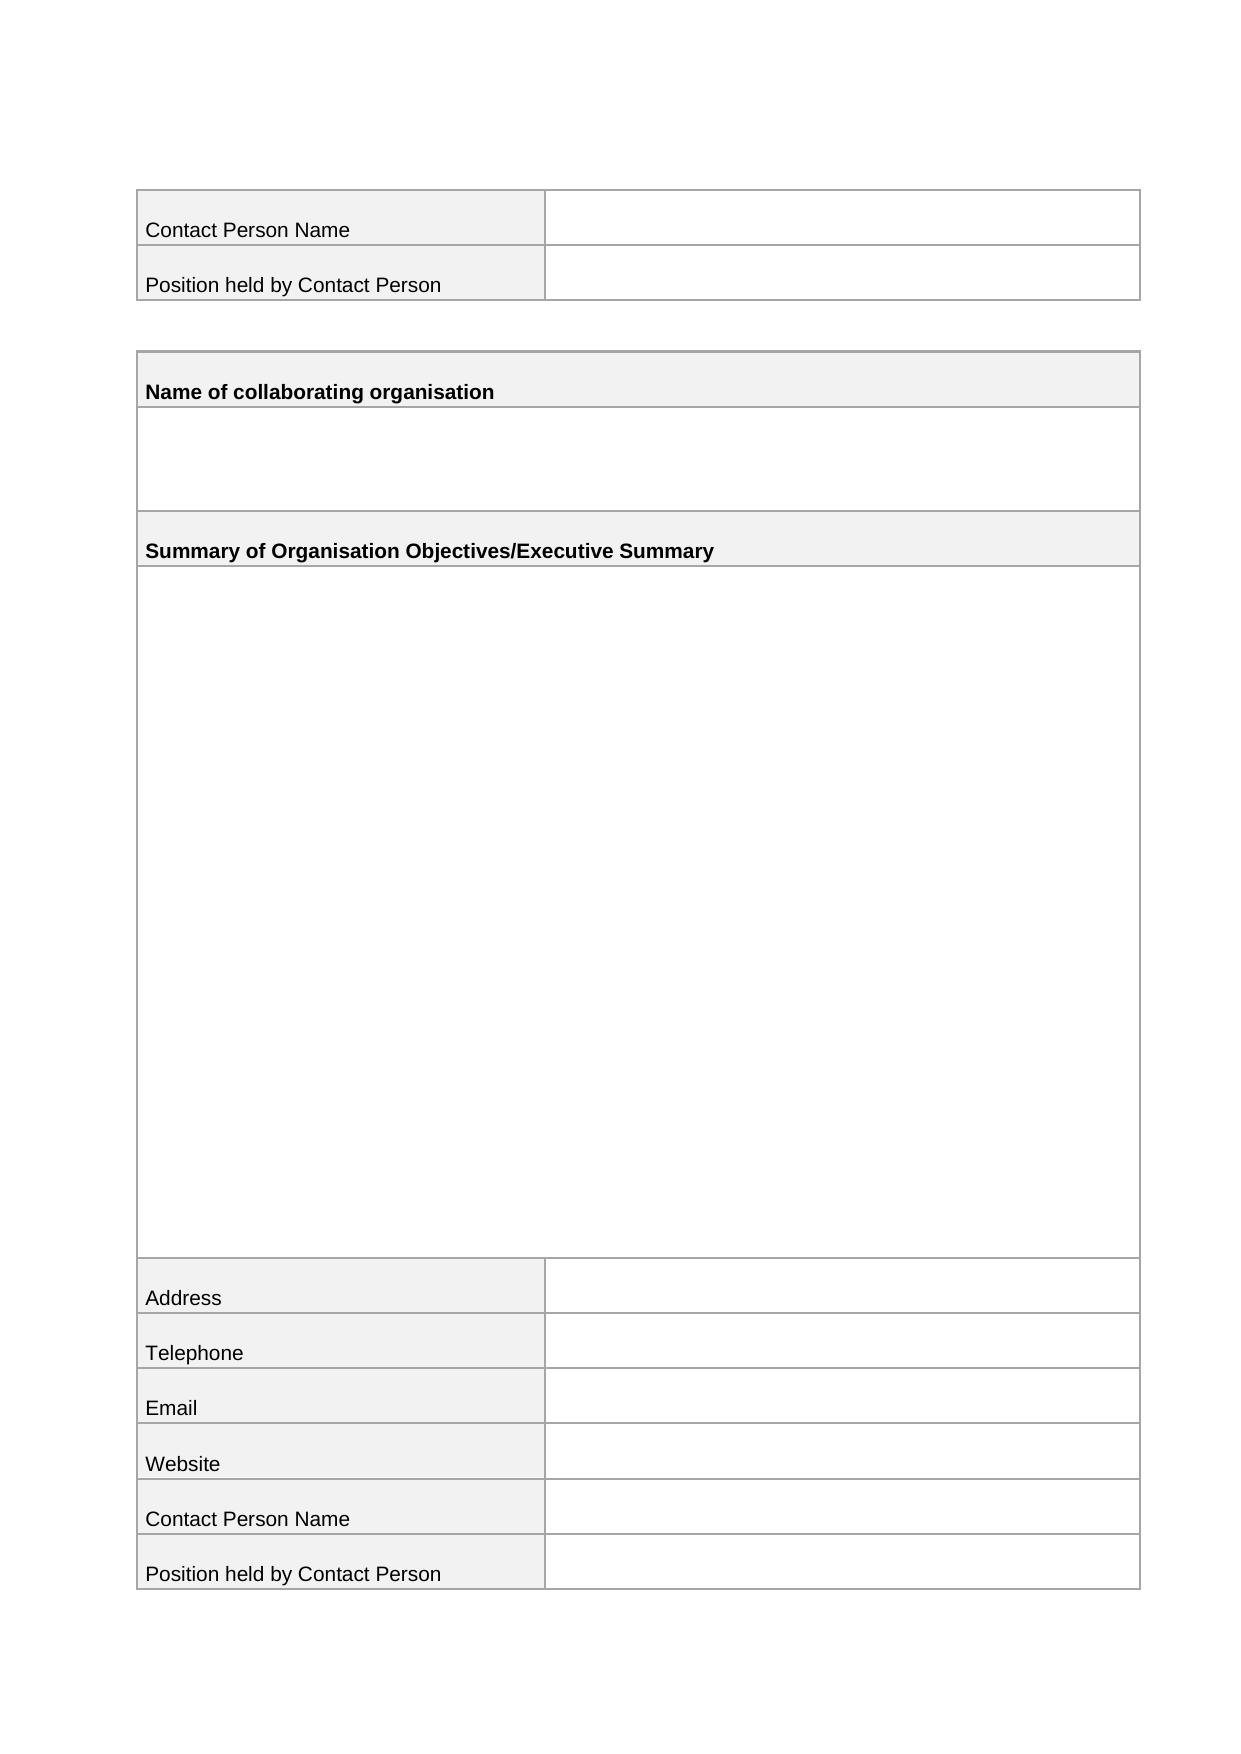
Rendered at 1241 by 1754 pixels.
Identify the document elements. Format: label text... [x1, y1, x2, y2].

table_cell Contact Person Name [138, 191, 544, 244]
table_cell [546, 1259, 1139, 1312]
table_cell [546, 1535, 1139, 1588]
table_cell [546, 191, 1139, 244]
table_cell Position held by Contact Person [138, 1535, 544, 1588]
table_header Name of collaborating organisation [138, 353, 1139, 406]
table_cell Summary of Organisation Objectives/Executive Summary [138, 512, 1139, 565]
table_cell Email [138, 1369, 544, 1422]
table_cell Position held by Contact Person [138, 246, 544, 299]
table_cell [546, 1314, 1139, 1367]
table_cell Contact Person Name [138, 1480, 544, 1533]
table_cell [138, 567, 1139, 1257]
table_cell Website [138, 1424, 544, 1477]
table_cell [546, 246, 1139, 299]
table_cell [546, 1369, 1139, 1422]
table_cell [546, 1480, 1139, 1533]
table_cell Telephone [138, 1314, 544, 1367]
table_cell [546, 1424, 1139, 1477]
table_cell Address [138, 1259, 544, 1312]
table_cell [138, 408, 1139, 510]
